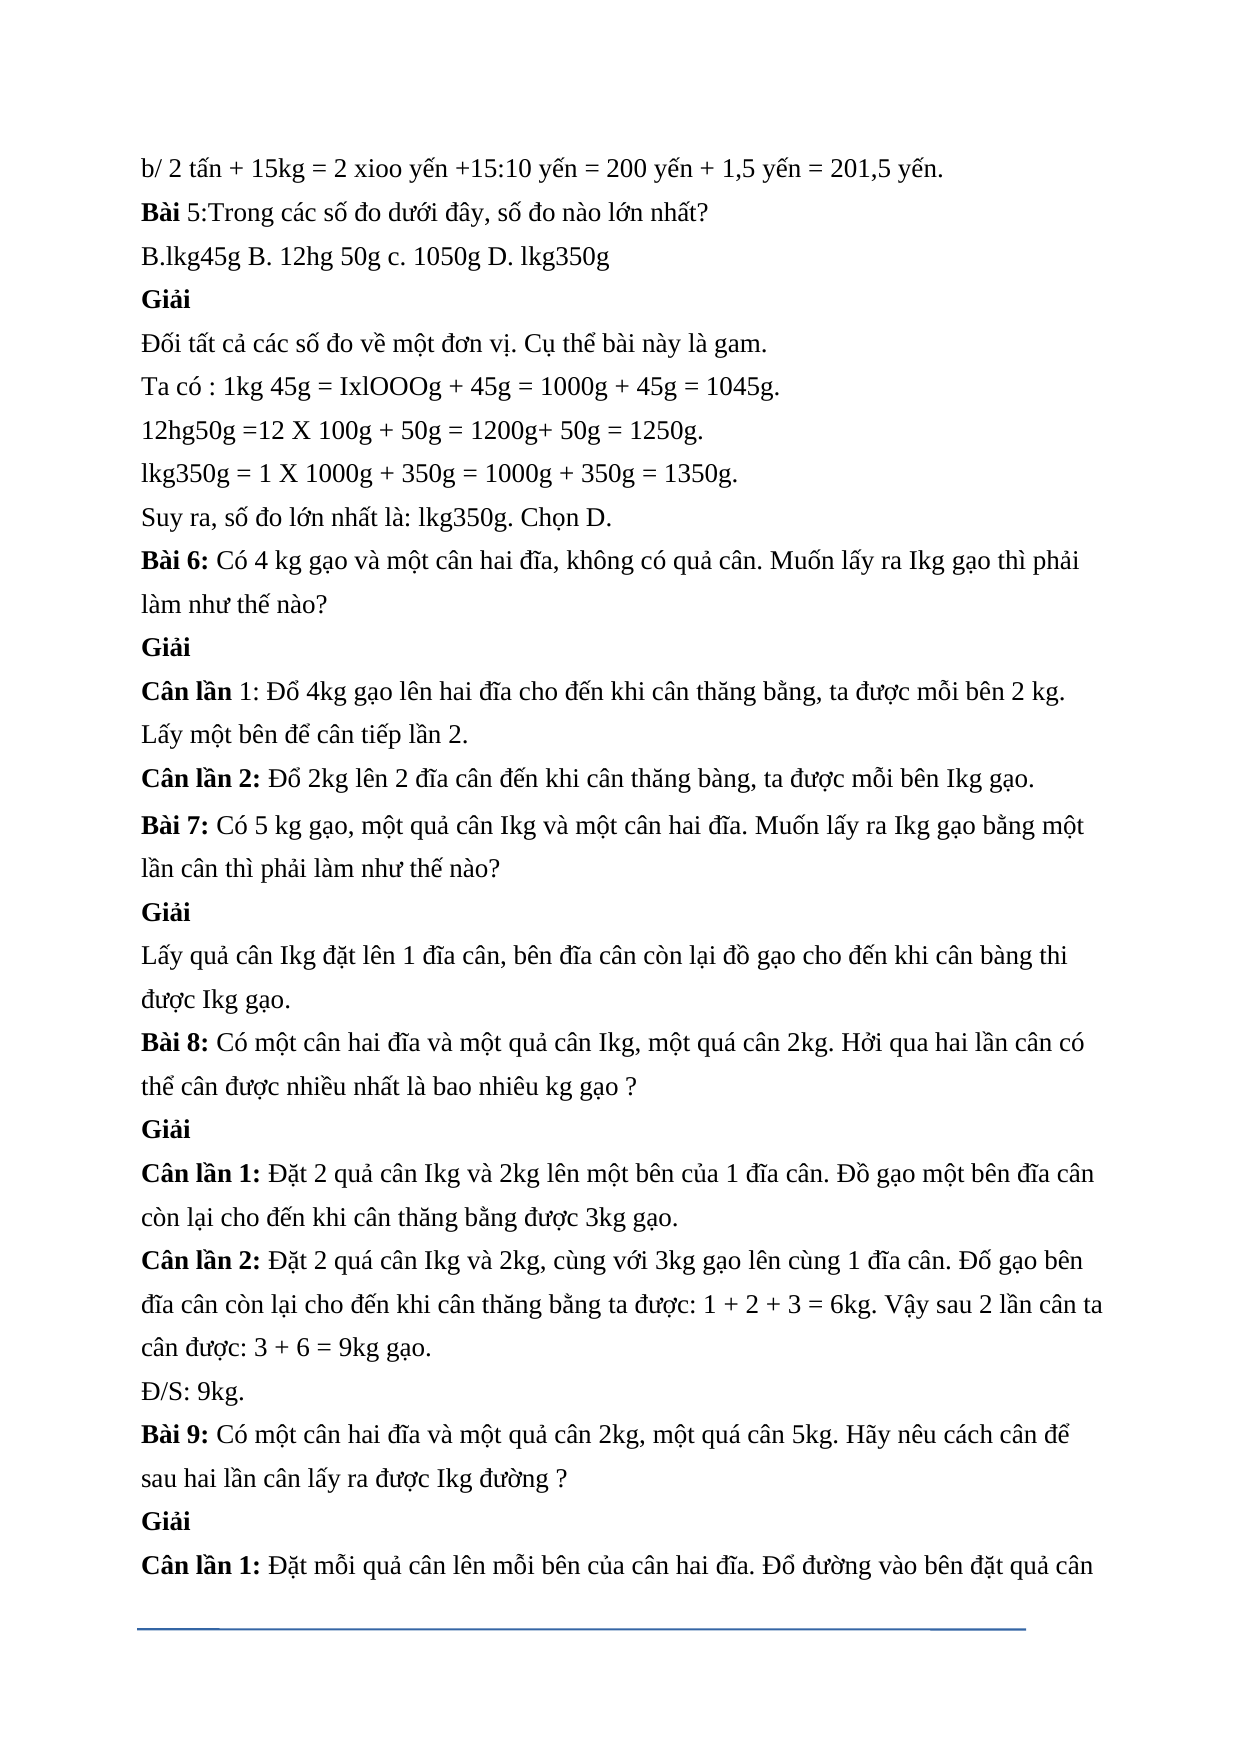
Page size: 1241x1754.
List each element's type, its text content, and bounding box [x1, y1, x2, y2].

text Bài 6: Có 4 kg gạo và một cân hai đĩa, không có quả cân. Muốn lấy ra Ikg gạo thì phải làm như thế nào? [141, 544, 1112, 619]
text Cân lần 2: Đặt 2 quá cân Ikg và 2kg, cùng với 3kg gạo lên cùng 1 đĩa cân. Đố gạo bên đĩa cân còn lại cho đến khi cân thăng bằng ta được: 1 + 2 + 3 = 6kg. Vậy sau 2 lần cân ta cân được: 3 + 6 = 9kg gạo. [141, 1244, 1112, 1362]
text Giải [141, 1114, 1112, 1145]
text Bài 9: Có một cân hai đĩa và một quả cân 2kg, một quá cân 5kg. Hãy nêu cách cân để sau hai lần cân lấy ra được Ikg đường ? [141, 1418, 1112, 1493]
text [141, 1549, 1112, 1580]
text Suy ra, số đo lớn nhất là: lkg350g. Chọn D. [141, 501, 1112, 532]
text Bài 7: Có 5 kg gạo, một quả cân Ikg và một cân hai đĩa. Muốn lấy ra Ikg gạo bằng một lần cân thì phải làm như thế nào? [141, 809, 1112, 883]
text Đ/S: 9kg. [141, 1375, 1112, 1406]
text Cân lần 2: Đổ 2kg lên 2 đĩa cân đến khi cân thăng bàng, ta được mỗi bên Ikg gạo. [141, 762, 1112, 793]
text Lấy quả cân Ikg đặt lên 1 đĩa cân, bên đĩa cân còn lại đồ gạo cho đến khi cân bàng thi được Ikg gạo. [141, 939, 1112, 1014]
text B.lkg45g B. 12hg 50g c. 1050g D. lkg350g [141, 240, 1112, 271]
text Bài 5:Trong các số đo dưới đây, số đo nào lớn nhất? [141, 196, 1112, 227]
text 12hg50g =12 X 100g + 50g = 1200g+ 50g = 1250g. [141, 414, 1112, 445]
text Giải [141, 1506, 1112, 1537]
text Cân lần 1: Đổ 4kg gạo lên hai đĩa cho đến khi cân thăng bằng, ta được mỗi bên 2 kg. Lấy một bên để cân tiếp lần 2. [141, 675, 1112, 750]
text Ta có : 1kg 45g = IxlOOOg + 45g = 1000g + 45g = 1045g. [141, 370, 1112, 401]
text Giải [141, 896, 1112, 927]
text Đối tất cả các số đo về một đơn vị. Cụ thể bài này là gam. [141, 327, 1112, 358]
text Giải [141, 283, 1112, 314]
text Giải [141, 632, 1112, 663]
text lkg350g = 1 X 1000g + 350g = 1000g + 350g = 1350g. [141, 457, 1112, 488]
text b/ 2 tấn + 15kg = 2 xioo yến +15:10 yến = 200 yến + 1,5 yến = 201,5 yến. [141, 153, 1112, 184]
text Bài 8: Có một cân hai đĩa và một quả cân Ikg, một quá cân 2kg. Hởi qua hai lần cân có thể cân được nhiều nhất là bao nhiêu kg gạo ? [141, 1027, 1112, 1101]
text Cân lần 1: Đặt 2 quả cân Ikg và 2kg lên một bên của 1 đĩa cân. Đồ gạo một bên đĩa cân còn lại cho đến khi cân thăng bằng được 3kg gạo. [141, 1157, 1112, 1232]
